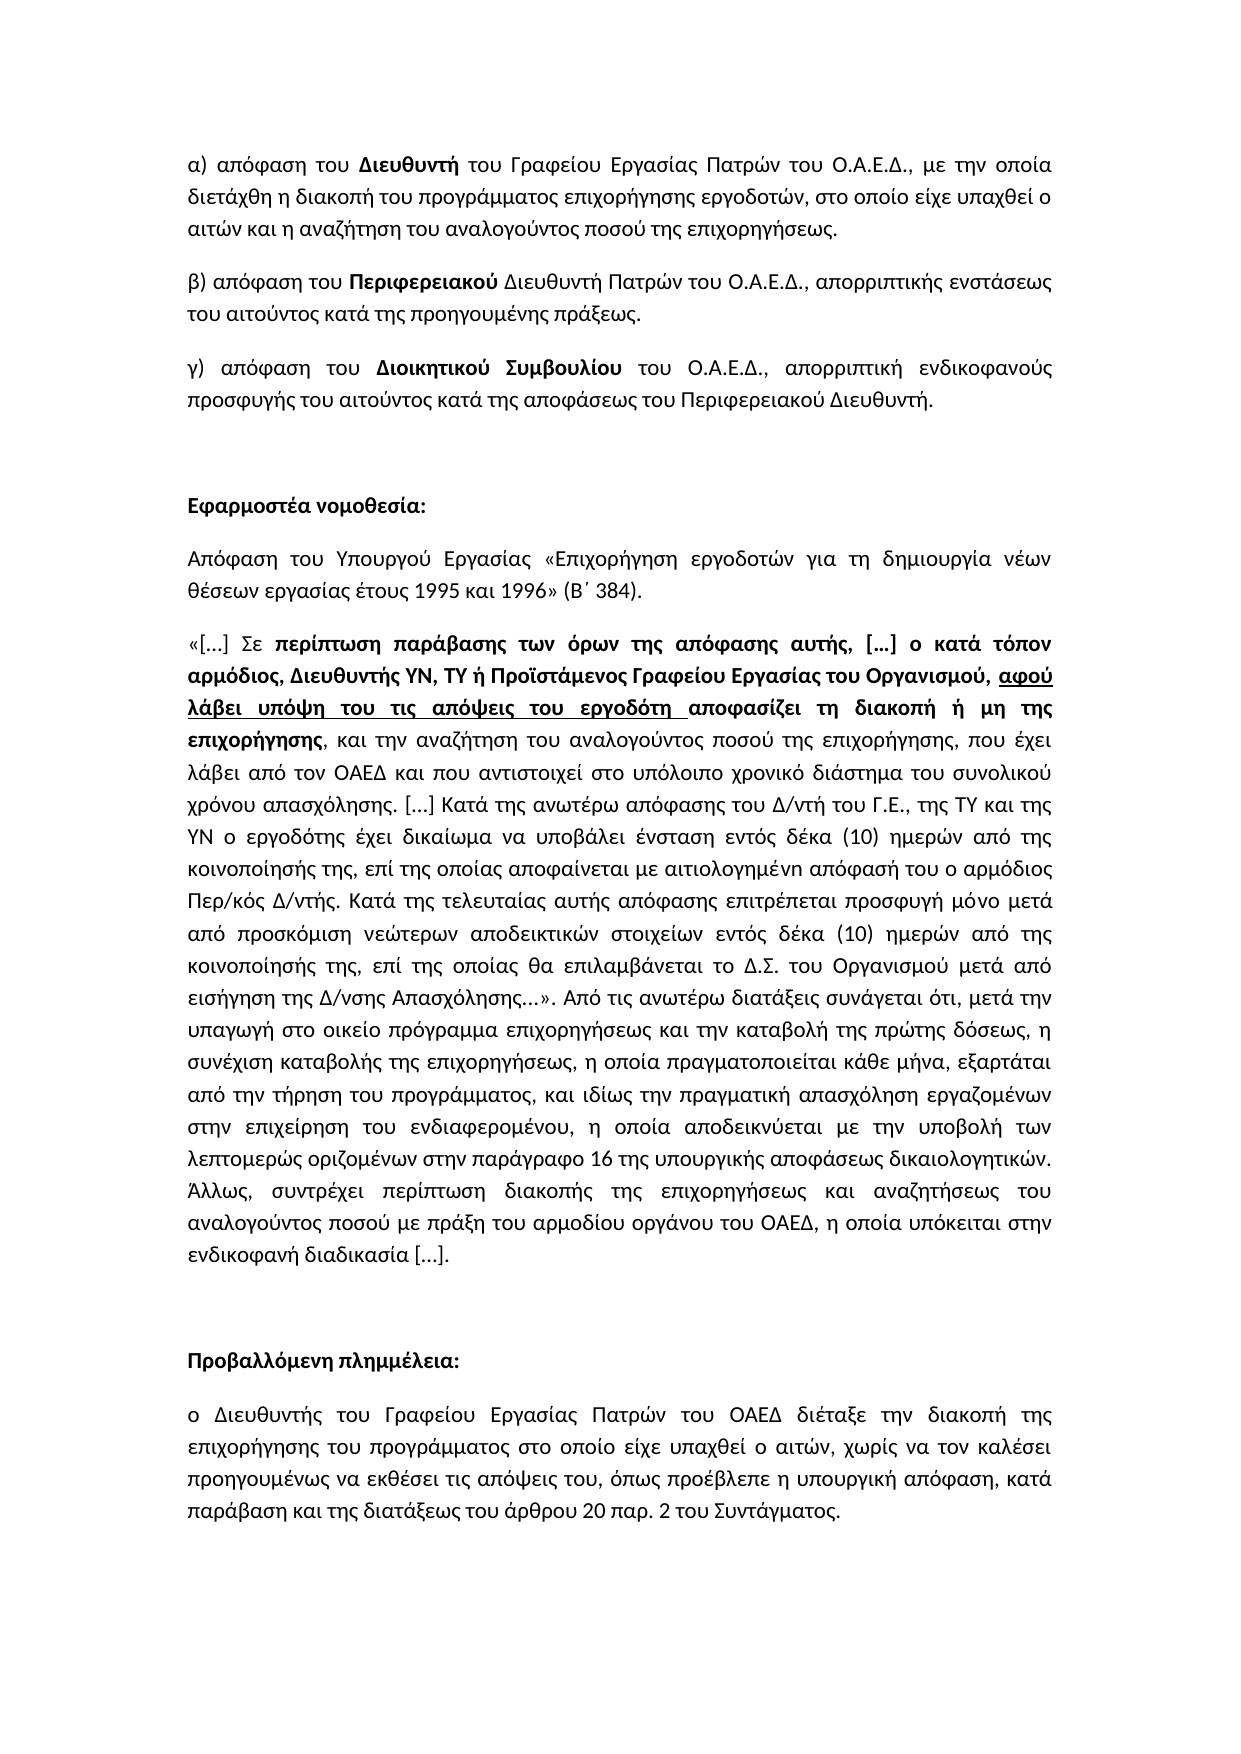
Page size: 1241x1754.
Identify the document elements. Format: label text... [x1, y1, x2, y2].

text α) απόφαση του Διευθυντή του Γραφείου Εργασίας Πατρών του Ο.Α.Ε.Δ., με την οποία διετάχθη η διακοπή του προγράμματος επιχορήγησης εργοδοτών, στο οποίο είχε υπαχθεί ο αιτών και η αναζήτηση του αναλογούντος ποσού της επιχορηγήσεως. [187, 150, 1053, 242]
text Προβαλλόμενη πλημμέλεια: [187, 1347, 1053, 1375]
text Εφαρμοστέα νομοθεσία: [187, 491, 1053, 519]
text γ) απόφαση του Διοικητικού Συμβουλίου του Ο.Α.Ε.Δ., απορριπτική ενδικοφανούς προσφυγής του αιτούντος κατά της αποφάσεως του Περιφερειακού Διευθυντή. [187, 353, 1053, 413]
text β) απόφαση του Περιφερειακού Διευθυντή Πατρών του Ο.Α.Ε.Δ., απορριπτικής ενστάσεως του αιτούντος κατά της προηγουμένης πράξεως. [187, 267, 1053, 328]
text «[…] Σε περίπτωση παράβασης των όρων της απόφασης αυτής, […] ο κατά τόπον αρμόδιος, Διευθυντής ΥΝ, ΤΥ ή Προϊστάμενος Γραφείου Εργασίας του Οργανισμού, αφού λάβει υπόψη του τις απόψεις του εργοδότη αποφασίζει τη διακοπή ή μη της επιχορήγησης, και την αναζήτηση του αναλογούντος ποσού της επιχορήγησης, που έχει λάβει από τον ΟΑΕΔ και που αντιστοιχεί στο υπόλοιπο χρονικό διάστημα του συνολικού χρόνου απασχόλησης. […] Κατά της ανωτέρω απόφασης του Δ/ντή του Γ.Ε., της ΤΥ και της ΥΝ ο εργοδότης έχει δικαίωμα να υποβάλει ένσταση εντός δέκα (10) ημερών από της κοινοποίησής της, επί της οποίας αποφαίνεται με αιτιολογημέvn απόφασή του ο αρμόδιος Περ/κός Δ/ντής. Κατά της τελευταίας αυτής απόφασης επιτρέπεται προσφυγή μόvο μετά από προσκόμιση νεώτερων αποδεικτικών στοιχείων εντός δέκα (10) ημερών από της κοινοποίησής της, επί της οποίας θα επιλαμβάνεται το Δ.Σ. του Οργανισμού μετά από εισήγηση της Δ/νσης Απασχόλησης...». Από τις ανωτέρω διατάξεις συνάγεται ότι, μετά την υπαγωγή στο οικείο πρόγραμμα επιχορηγήσεως και την καταβολή της πρώτης δόσεως, η συνέχιση καταβολής της επιχορηγήσεως, η οποία πραγματοποιείται κάθε μήνα, εξαρτάται από την τήρηση του προγράμματος, και ιδίως την πραγματική απασχόληση εργαζομένων στην επιχείρηση του ενδιαφερομένου, η οποία αποδεικνύεται με την υποβολή των λεπτομερώς οριζομένων στην παράγραφο 16 της υπουργικής αποφάσεως δικαιολογητικών. Άλλως, συντρέχει περίπτωση διακοπής της επιχορηγήσεως και αναζητήσεως του αναλογούντος ποσού με πράξη του αρμοδίου οργάνου του ΟΑΕΔ, η οποία υπόκειται στην ενδικοφανή διαδικασία […]. [187, 629, 1053, 1269]
text Απόφαση του Υπουργού Εργασίας «Επιχορήγηση εργοδοτών για τη δημιουργία νέων θέσεων εργασίας έτους 1995 και 1996» (Β΄ 384). [187, 544, 1053, 604]
text ο Διευθυντής του Γραφείου Εργασίας Πατρών του ΟΑΕΔ διέταξε την διακοπή της επιχορήγησης του προγράμματος στο οποίο είχε υπαχθεί ο αιτών, χωρίς να τον καλέσει προηγουμένως να εκθέσει τις απόψεις του, όπως προέβλεπε η υπουργική απόφαση, κατά παράβαση και της διατάξεως του άρθρου 20 παρ. 2 του Συντάγματος. [187, 1400, 1053, 1524]
